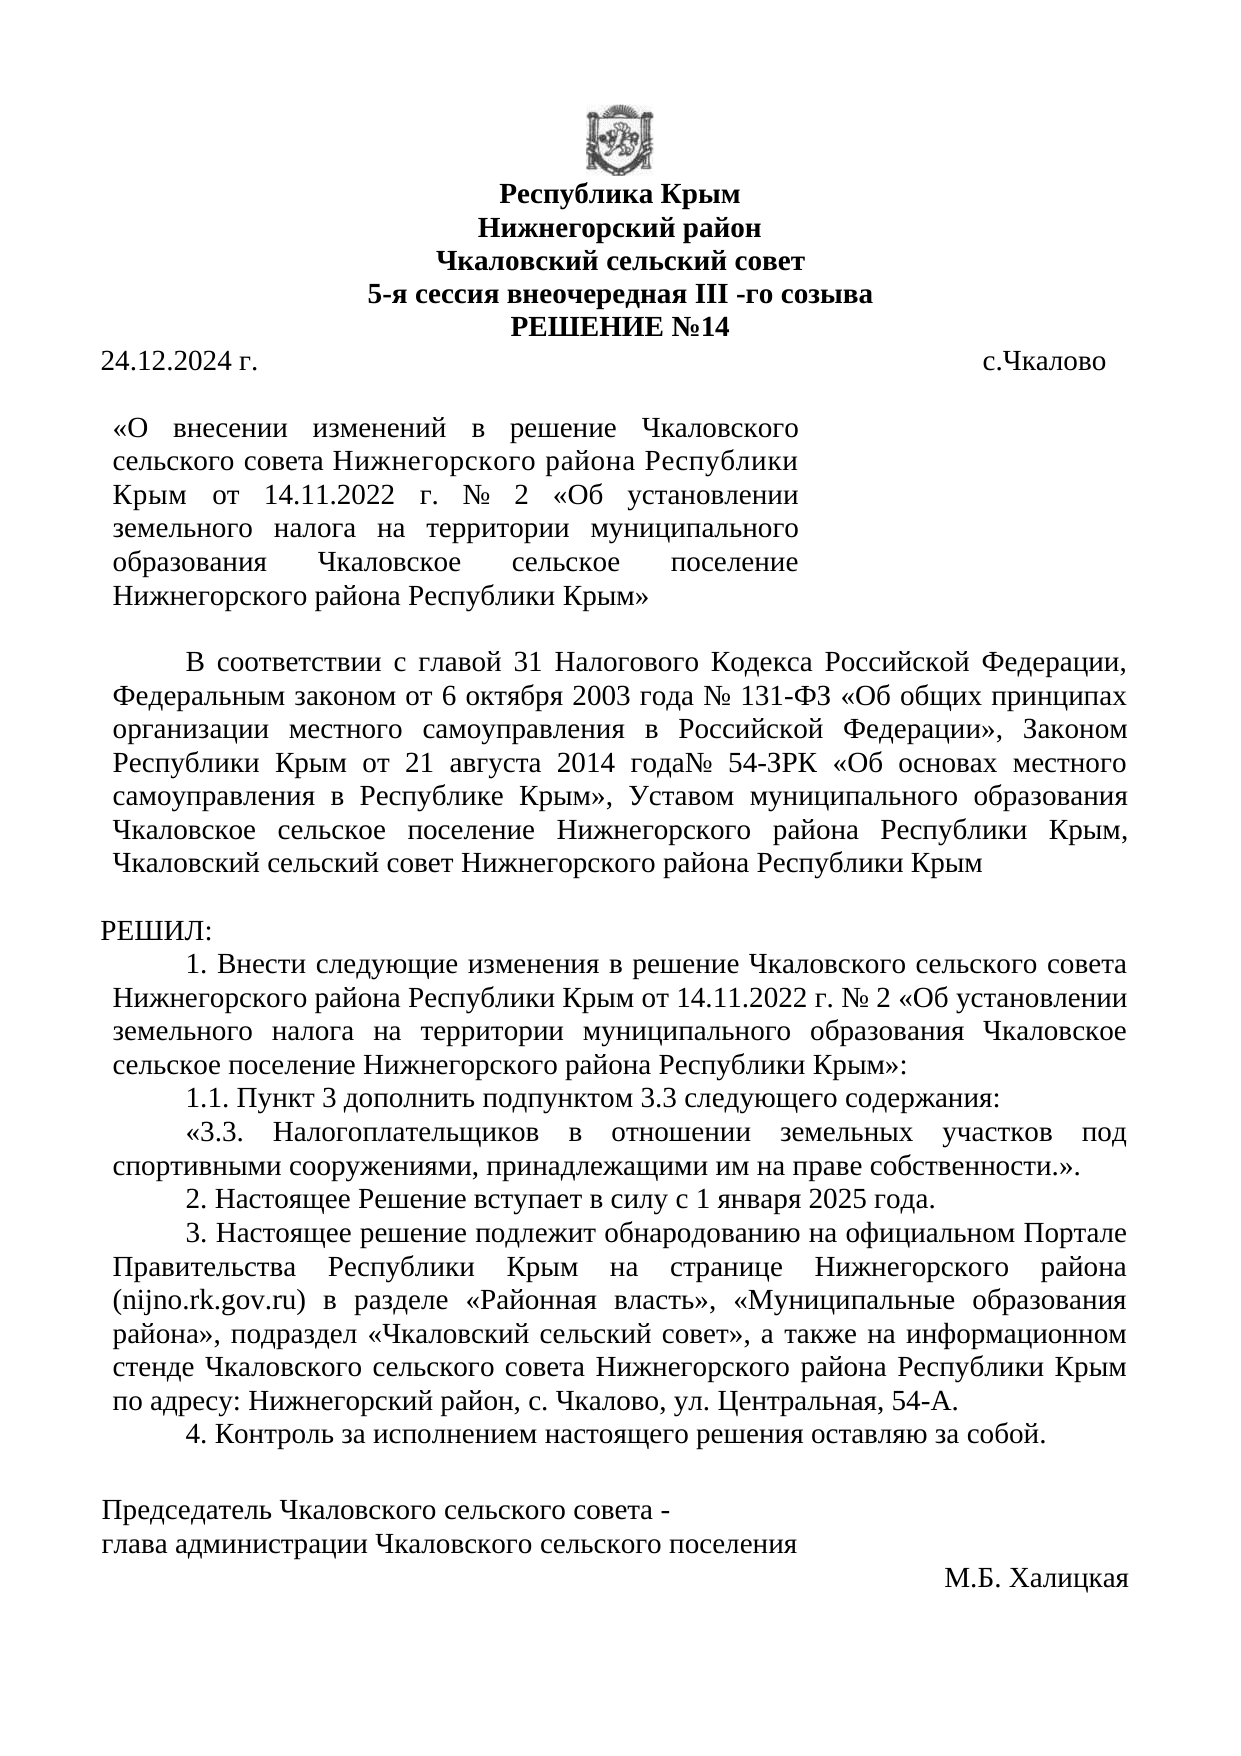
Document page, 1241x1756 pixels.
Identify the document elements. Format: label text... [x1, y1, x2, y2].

text М.Б. Халицкая [798, 1560, 1140, 1593]
text 1. Внести следующие изменения в решение Чкаловского сельского совета Нижнегорского района Республики Крым от 14.11.2022 г. № 2 «Об установлении земельного налога на территории муниципального образования Чкаловское сельское поселение Нижнегорского района Республики Крым»: [112, 946, 1128, 1081]
text РЕШИЛ: [100, 913, 1140, 946]
text Чкаловский сельский совет [100, 243, 1140, 277]
text Республика Крым Нижнегорский район [478, 176, 764, 243]
text 3. Настоящее решение подлежит обнародованию на официальном Портале Правительства Республики Крым на странице Нижнегорского района (nijno.rk.gov.ru) в разделе «Районная власть», «Муниципальные образования района», подраздел «Чкаловский сельский совет», а также на информационном стенде Чкаловского сельского совета Нижнегорского района Республики Крым по адресу: Нижнегорский район, с. Чкалово, ул. Центральная, 54-А. [112, 1215, 1128, 1416]
text 2. Настоящее Решение вступает в силу с 1 января 2025 года. [112, 1181, 1128, 1215]
text глава администрации Чкаловского сельского поселения [101, 1526, 1140, 1560]
text Председатель Чкаловского сельского совета - [101, 1493, 1140, 1526]
text «3.3. Налогоплательщиков в отношении земельных участков под спортивными сооружениями, принадлежащими им на праве собственности.». [112, 1114, 1128, 1181]
text РЕШЕНИЕ №14 [100, 310, 1140, 343]
text 24.12.2024 г. с.Чкалово [100, 343, 1140, 377]
picture [585, 104, 654, 176]
text 4. Контроль за исполнением настоящего решения оставляю за собой. [112, 1416, 1128, 1450]
text 1.1. Пункт 3 дополнить подпунктом 3.3 следующего содержания: [112, 1081, 1128, 1114]
text В соответствии с главой 31 Налогового Кодекса Российской Федерации, Федеральным законом от 6 октября 2003 года № 131-ФЗ «Об общих принципах организации местного самоуправления в Российской Федерации», Законом Республики Крым от 21 августа 2014 года№ 54-ЗРК «Об основах местного самоуправления в Республике Крым», Уставом муниципального образования Чкаловское сельское поселение Нижнегорского района Республики Крым, Чкаловский сельский совет Нижнегорского района Республики Крым [112, 644, 1128, 879]
text «О внесении изменений в решение Чкаловского сельского совета Нижнегорского района Республики Крым от 14.11.2022 г. № 2 «Об установлении земельного налога на территории муниципального образования Чкаловское сельское поселение Нижнегорского района Республики Крым» [112, 410, 799, 611]
text 5-я сессия внеочередная III -го созыва [100, 277, 1140, 310]
